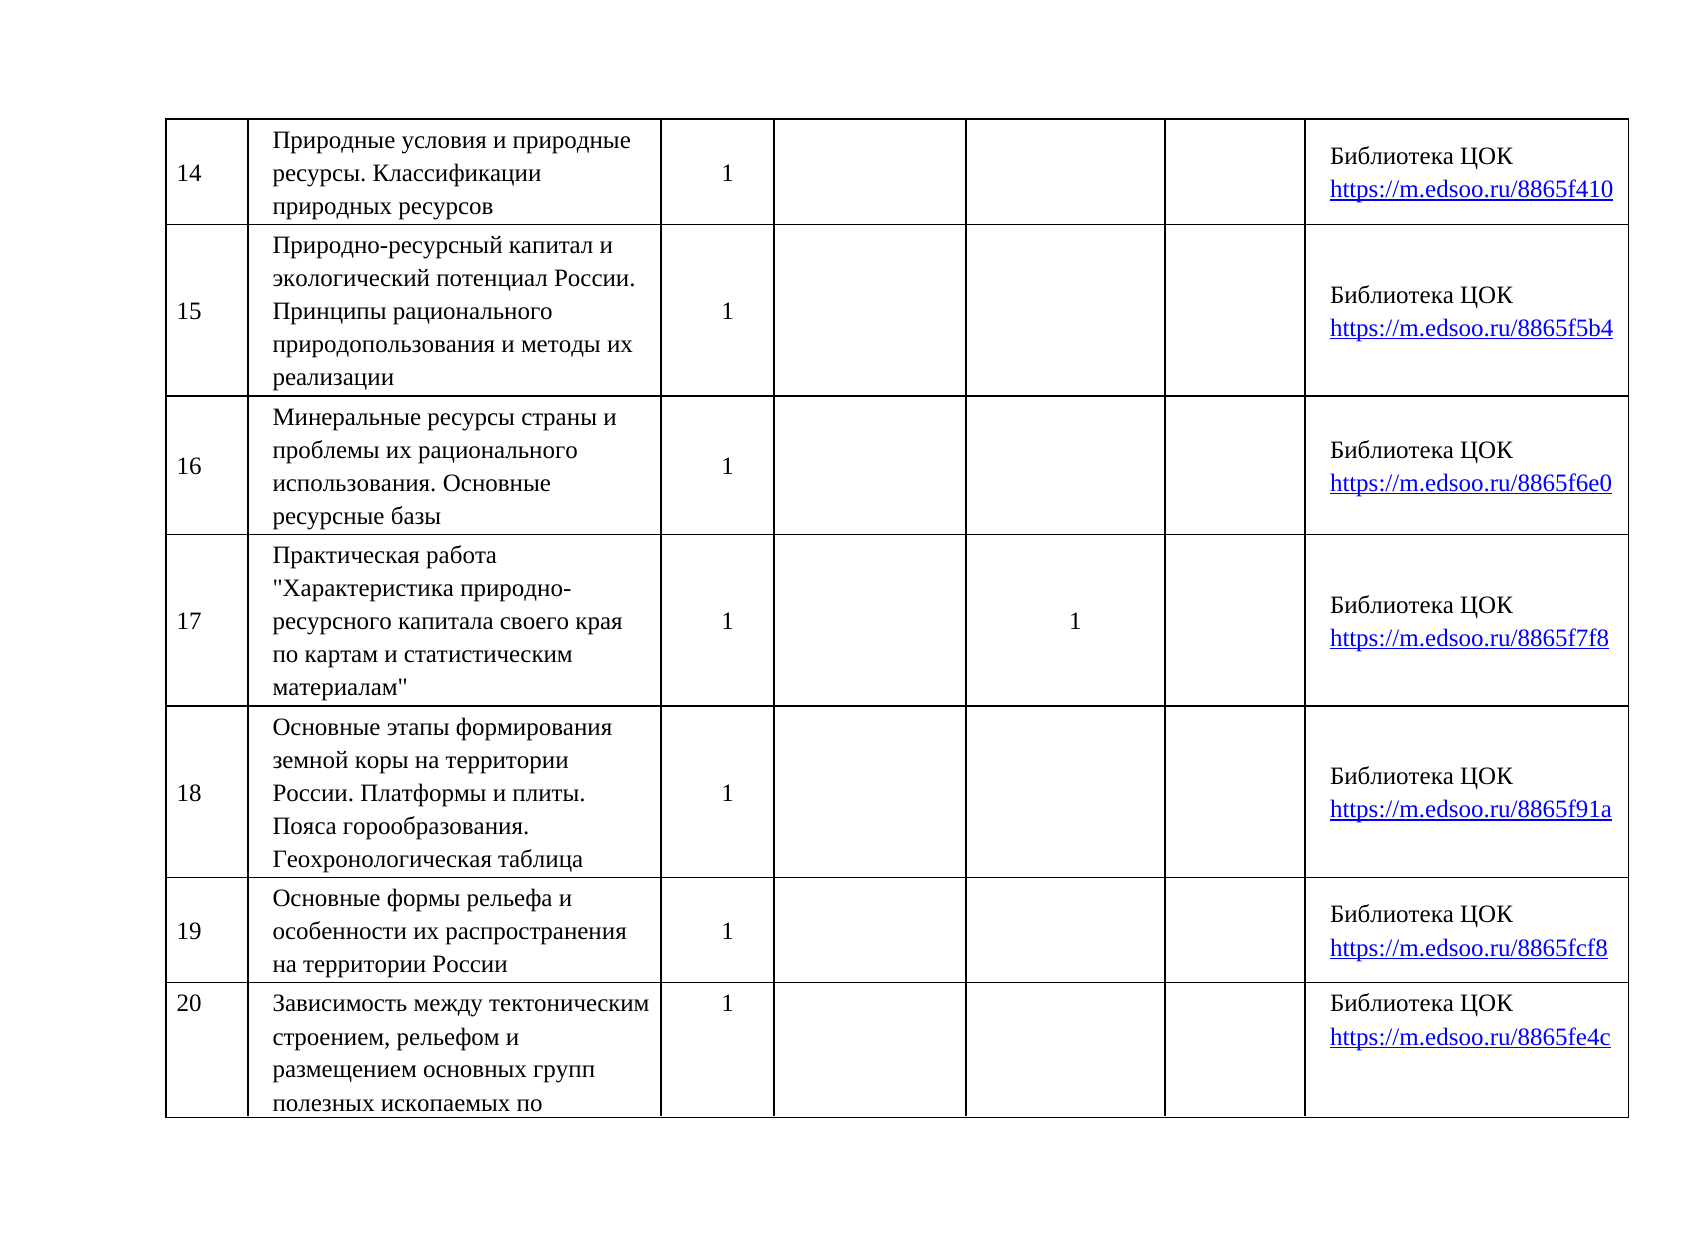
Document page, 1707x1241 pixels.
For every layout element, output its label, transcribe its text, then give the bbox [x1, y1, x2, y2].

table_cell Библиотека ЦОК https://m.edsoo.ru/8865f6e0 [1306, 397, 1628, 533]
table_cell Библиотека ЦОК https://m.edsoo.ru/8865f5b4 [1306, 225, 1628, 395]
table_cell [967, 878, 1164, 982]
table_cell [775, 120, 965, 223]
table_cell 15 [167, 225, 247, 395]
table_cell 1 [662, 707, 773, 876]
table_cell 1 [662, 225, 773, 395]
table_cell [1166, 535, 1304, 705]
table_cell Основные этапы формирования земной коры на территории России. Платформы и плиты. Пояса горообразования. Геохронологическая таблица [249, 707, 660, 876]
table_cell Природно-ресурсный капитал и экологический потенциал России. Принципы рационального природопользования и методы их реализации [249, 225, 660, 395]
table_cell [775, 225, 965, 395]
table_cell 14 [167, 120, 247, 223]
table_cell [775, 397, 965, 533]
table_cell 1 [662, 535, 773, 705]
table_cell 1 [662, 878, 773, 982]
table_cell Библиотека ЦОК https://m.edsoo.ru/8865f410 [1306, 120, 1628, 223]
table_cell Библиотека ЦОК https://m.edsoo.ru/8865fcf8 [1306, 878, 1628, 982]
table_cell 1 [662, 983, 773, 1116]
table_cell [775, 535, 965, 705]
table_cell Природные условия и природные ресурсы. Классификации природных ресурсов [249, 120, 660, 223]
table_cell 17 [167, 535, 247, 705]
table_cell [775, 878, 965, 982]
table_cell Библиотека ЦОК https://m.edsoo.ru/8865f91a [1306, 707, 1628, 876]
table_cell [1166, 225, 1304, 395]
table_cell 16 [167, 397, 247, 533]
table_cell [967, 120, 1164, 223]
table_cell 19 [167, 878, 247, 982]
table_cell [1166, 397, 1304, 533]
table_cell Минеральные ресурсы страны и проблемы их рационального использования. Основные ресурсные базы [249, 397, 660, 533]
table_cell [967, 397, 1164, 533]
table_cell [249, 983, 660, 1116]
table_cell [967, 983, 1164, 1116]
table_cell [775, 983, 965, 1116]
table_cell [1166, 120, 1304, 223]
table_cell 18 [167, 707, 247, 876]
table_cell 1 [662, 397, 773, 533]
table_cell [1166, 983, 1304, 1116]
table_cell 1 [662, 120, 773, 223]
table_cell 20 [167, 983, 247, 1116]
table_cell [1166, 878, 1304, 982]
table_cell Практическая работа "Характеристика природно-ресурсного капитала своего края по картам и статистическим материалам" [249, 535, 660, 705]
table_cell [775, 707, 965, 876]
table_cell [967, 707, 1164, 876]
table_cell Библиотека ЦОК https://m.edsoo.ru/8865f7f8 [1306, 535, 1628, 705]
table_cell 1 [967, 535, 1164, 705]
table_cell [967, 225, 1164, 395]
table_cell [1306, 983, 1628, 1116]
table_cell [1166, 707, 1304, 876]
table_cell Основные формы рельефа и особенности их распространения на территории России [249, 878, 660, 982]
